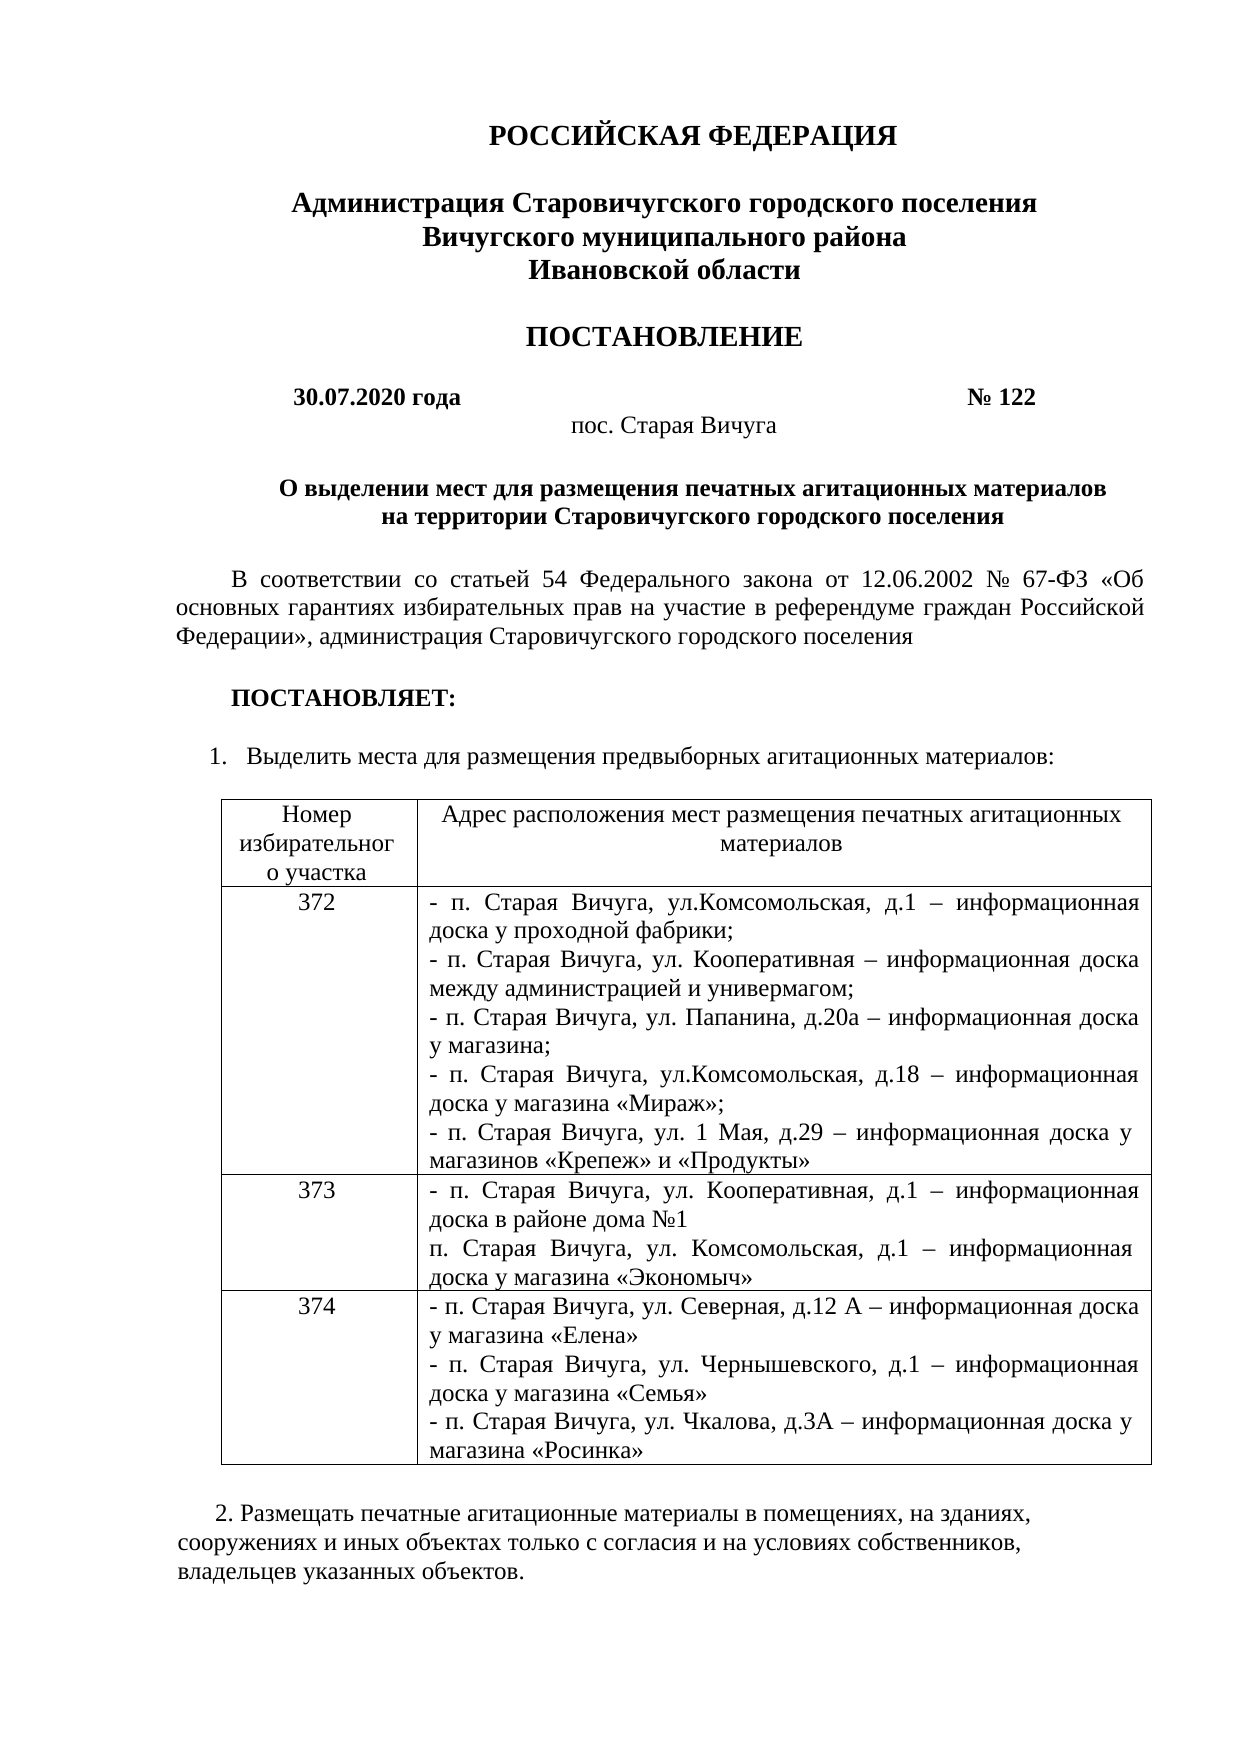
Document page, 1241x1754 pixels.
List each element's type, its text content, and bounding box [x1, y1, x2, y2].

text О выделении мест для размещения печатных агитационных материалов [217, 473, 1145, 501]
text Администрация Старовичугского городского поселения [177, 185, 1152, 219]
table_cell - п. Старая Вичуга, ул. Северная, д.12 А – информационная доска у магазина «Елена» - п. Старая Вичуга, ул. Чернышевского, д.1 – информационная доска у магазина «Семья» - п. Старая Вичуга, ул. Чкалова, д.3А – информационная доска у магазина «Росинка» [418, 1291, 1151, 1464]
text Вичугского муниципального района [177, 219, 1152, 252]
text В соответствии со статьей 54 Федерального закона от 12.06.2002 № 67-ФЗ «Об основных гарантиях избирательных прав на участие в референдуме граждан Российской Федерации», администрация Старовичугского городского поселения [176, 564, 1145, 650]
table_cell 373 [222, 1175, 417, 1290]
text ПОСТАНОВЛЯЕТ: [176, 683, 1145, 712]
table_cell - п. Старая Вичуга, ул. Кооперативная, д.1 – информационная доска в районе дома №1 п. Старая Вичуга, ул. Комсомольская, д.1 – информационная доска у магазина «Экономыч» [418, 1175, 1151, 1290]
text ПОСТАНОВЛЕНИЕ [177, 319, 1152, 353]
text пос. Старая Вичуга [177, 410, 1152, 439]
text Ивановской области [177, 252, 1152, 286]
table_header Адрес расположения мест размещения печатных агитационных материалов [418, 800, 1151, 886]
table_cell - п. Старая Вичуга, ул.Комсомольская, д.1 – информационная доска у проходной фабрики; - п. Старая Вичуга, ул. Кооперативная – информационная доска между администрацией и универмагом; - п. Старая Вичуга, ул. Папанина, д.20а – информационная доска у магазина; - п. Старая Вичуга, ул.Комсомольская, д.18 – информационная доска у магазина «Мираж»; - п. Старая Вичуга, ул. 1 Мая, д.29 – информационная доска у магазинов «Крепеж» и «Продукты» [418, 887, 1151, 1174]
text на территории Старовичугского городского поселения [217, 501, 1145, 530]
table_cell 374 [222, 1291, 417, 1464]
table_header Номер избирательного участка [222, 800, 417, 886]
list Выделить места для размещения предвыборных агитационных материалов: [208, 741, 1145, 770]
text РОССИЙСКАЯ ФЕДЕРАЦИЯ [177, 118, 1152, 152]
text 30.07.2020 года № 122 [177, 382, 1152, 410]
text 2. Размещать печатные агитационные материалы в помещениях, на зданиях, сооружениях и иных объектах только с согласия и на условиях собственников, владельцев указанных объектов. [177, 1498, 1145, 1585]
table_cell 372 [222, 887, 417, 1174]
